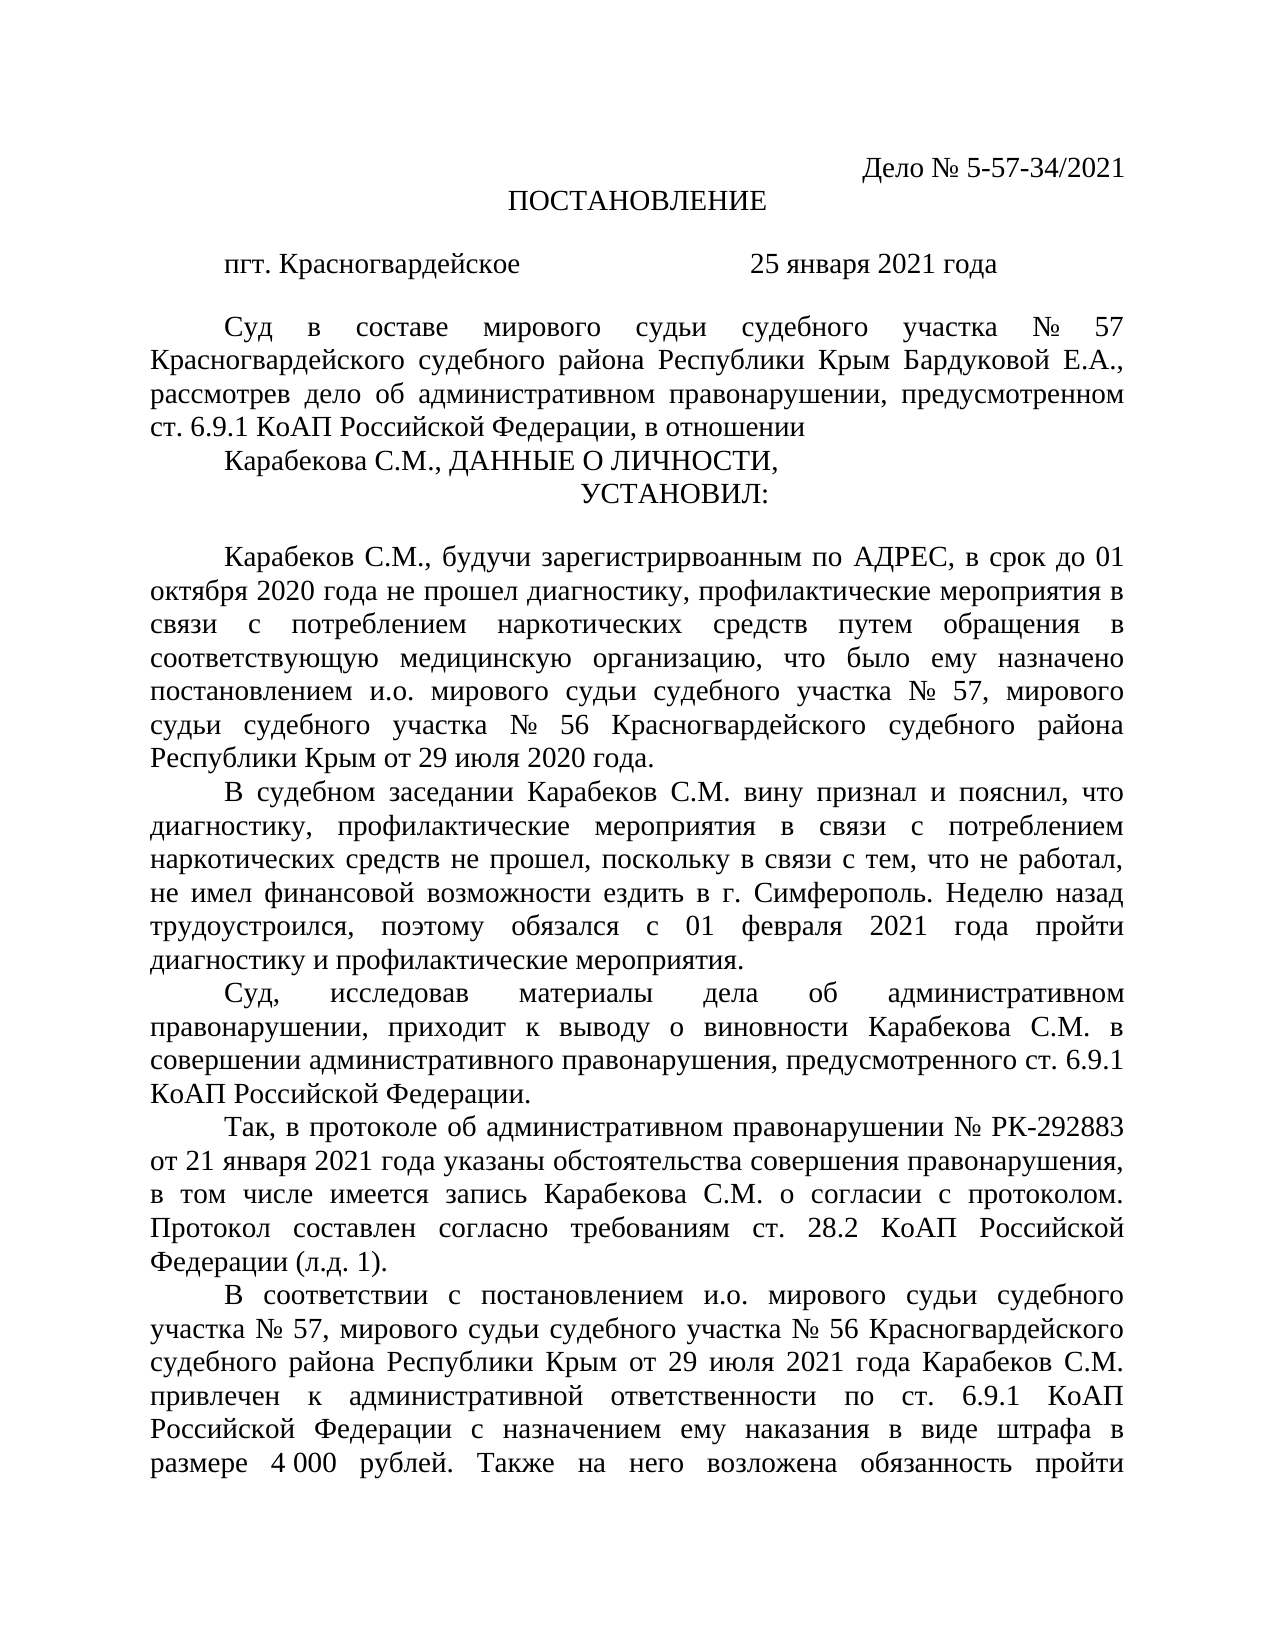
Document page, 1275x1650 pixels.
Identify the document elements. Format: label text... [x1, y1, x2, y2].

text Суд, исследовав материалы дела об административном правонарушении, приходит к выводу о виновности Карабекова С.М. в совершении административного правонарушения, предусмотренного ст. 6.9.1 КоАП Российской Федерации. [150, 975, 1125, 1109]
text Карабеков С.М., будучи зарегистрирвоанным по АДРЕС, в срок до 01 октября 2020 года не прошел диагностику, профилактические мероприятия в связи с потреблением наркотических средств путем обращения в соответствующую медицинскую организацию, что было ему назначено постановлением и.о. мирового судьи судебного участка № 57, мирового судьи судебного участка № 56 Красногвардейского судебного района Республики Крым от 29 июля 2020 года. [150, 539, 1125, 774]
text Суд в составе мирового судьи судебного участка № 57 Красногвардейского судебного района Республики Крым Бардуковой Е.А., рассмотрев дело об административном правонарушении, предусмотренном ст. 6.9.1 КоАП Российской Федерации, в отношении [150, 309, 1125, 443]
text УСТАНОВИЛ: [150, 477, 1125, 510]
text Так, в протоколе об административном правонарушении № РК-292883 от 21 января 2021 года указаны обстоятельства совершения правонарушения, в том числе имеется запись Карабекова С.М. о согласии с протоколом. Протокол составлен согласно требованиям ст. 28.2 КоАП Российской Федерации (л.д. 1). [150, 1109, 1125, 1277]
text пгт. Красногвардейское 25 января 2021 года [150, 246, 1125, 280]
text ПОСТАНОВЛЕНИЕ [150, 183, 1125, 217]
text В судебном заседании Карабеков С.М. вину признал и пояснил, что диагностику, профилактические мероприятия в связи с потреблением наркотических средств не прошел, поскольку в связи с тем, что не работал, не имел финансовой возможности ездить в г. Симферополь. Неделю назад трудоустроился, поэтому обязался с 01 февраля 2021 года пройти диагностику и профилактические мероприятия. [150, 774, 1125, 975]
text Карабекова С.М., ДАННЫЕ О ЛИЧНОСТИ, [150, 443, 1125, 477]
text Дело № 5-57-34/2021 [150, 150, 1125, 183]
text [150, 1277, 1125, 1478]
